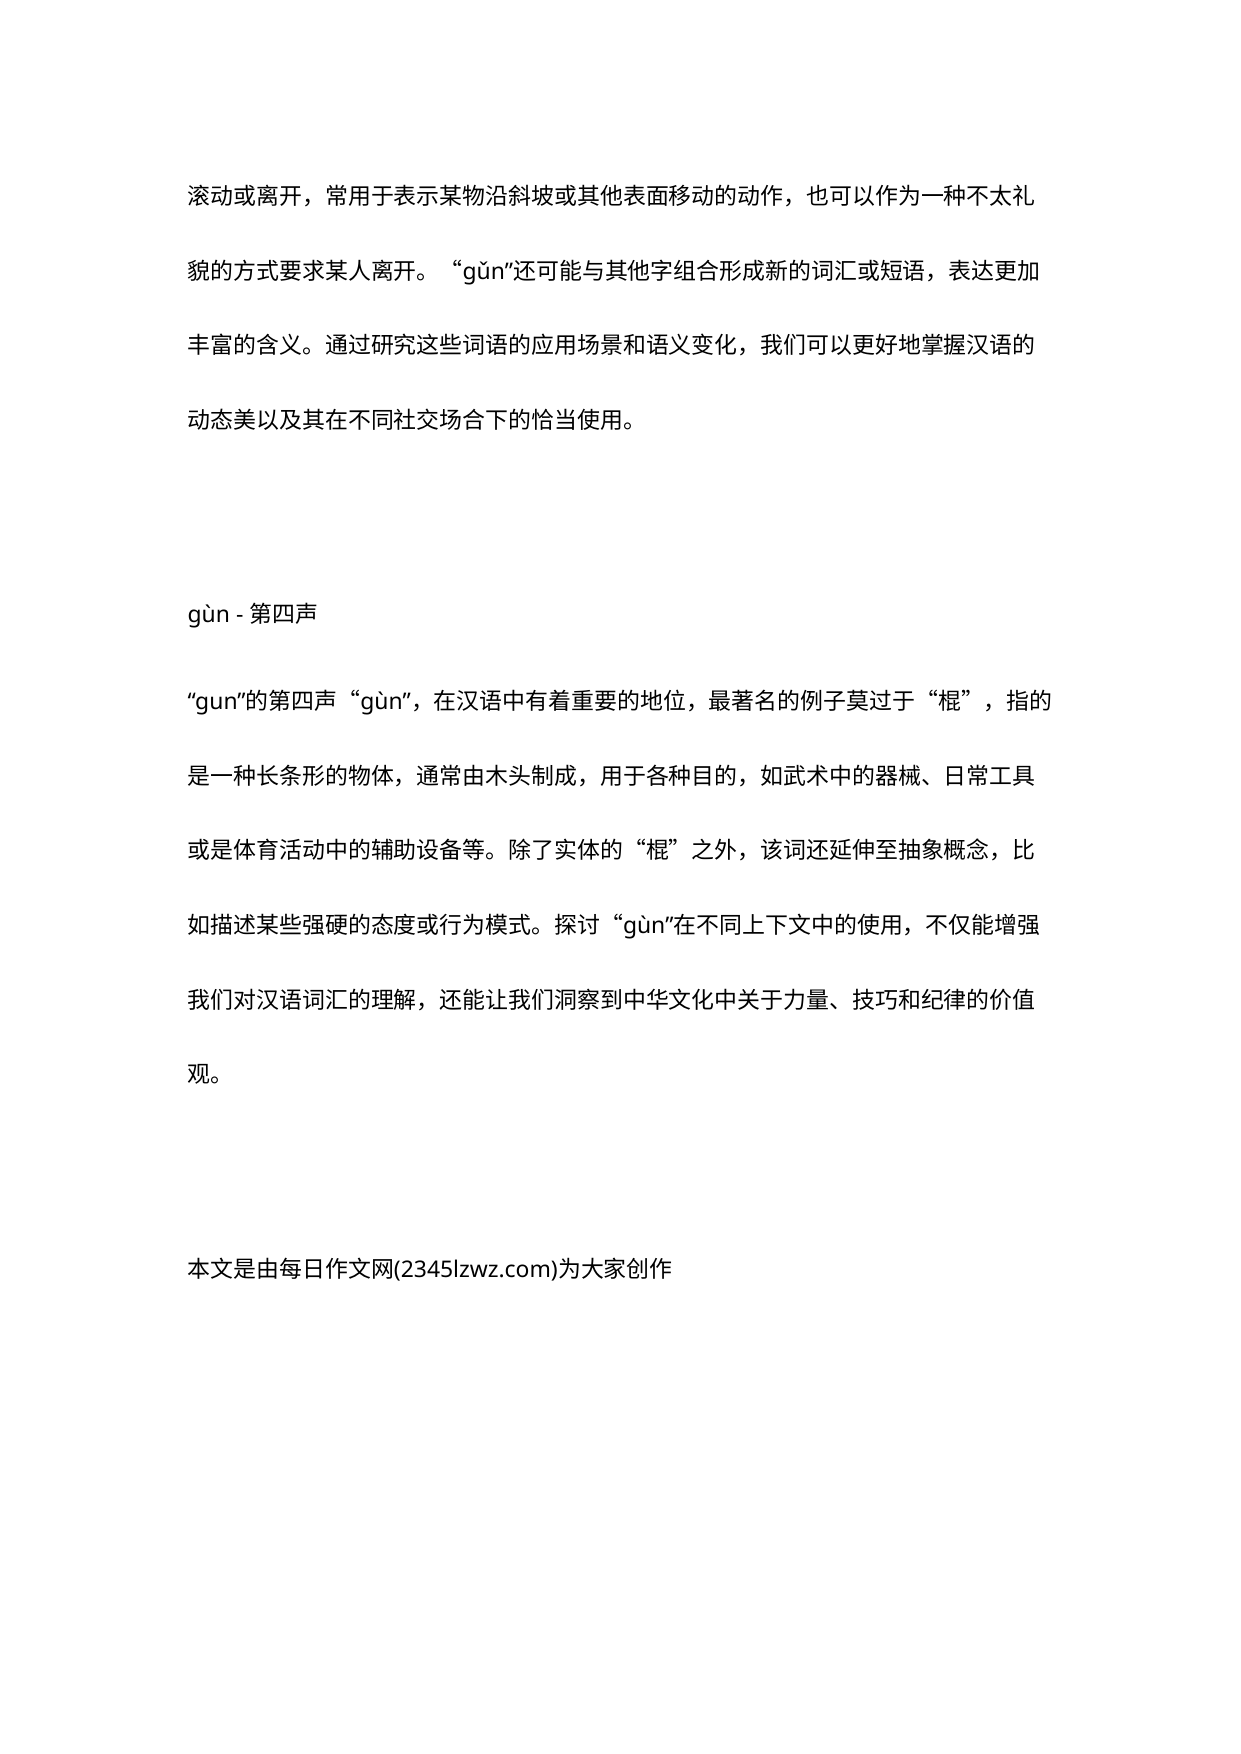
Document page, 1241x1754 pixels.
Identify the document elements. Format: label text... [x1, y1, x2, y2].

text gùn - 第四声 [187, 580, 1053, 645]
text “gun”的第四声“gùn”，在汉语中有着重要的地位，最著名的例子莫过于“棍”，指的是一种长条形的物体，通常由木头制成，用于各种目的，如武术中的器械、日常工具或是体育活动中的辅助设备等。除了实体的“棍”之外，该词还延伸至抽象概念，比如描述某些强硬的态度或行为模式。探讨“gùn”在不同上下文中的使用，不仅能增强我们对汉语词汇的理解，还能让我们洞察到中华文化中关于力量、技巧和纪律的价值观。 [187, 667, 1053, 1105]
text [187, 162, 1053, 451]
text 本文是由每日作文网(2345lzwz.com)为大家创作 [187, 1235, 1053, 1300]
